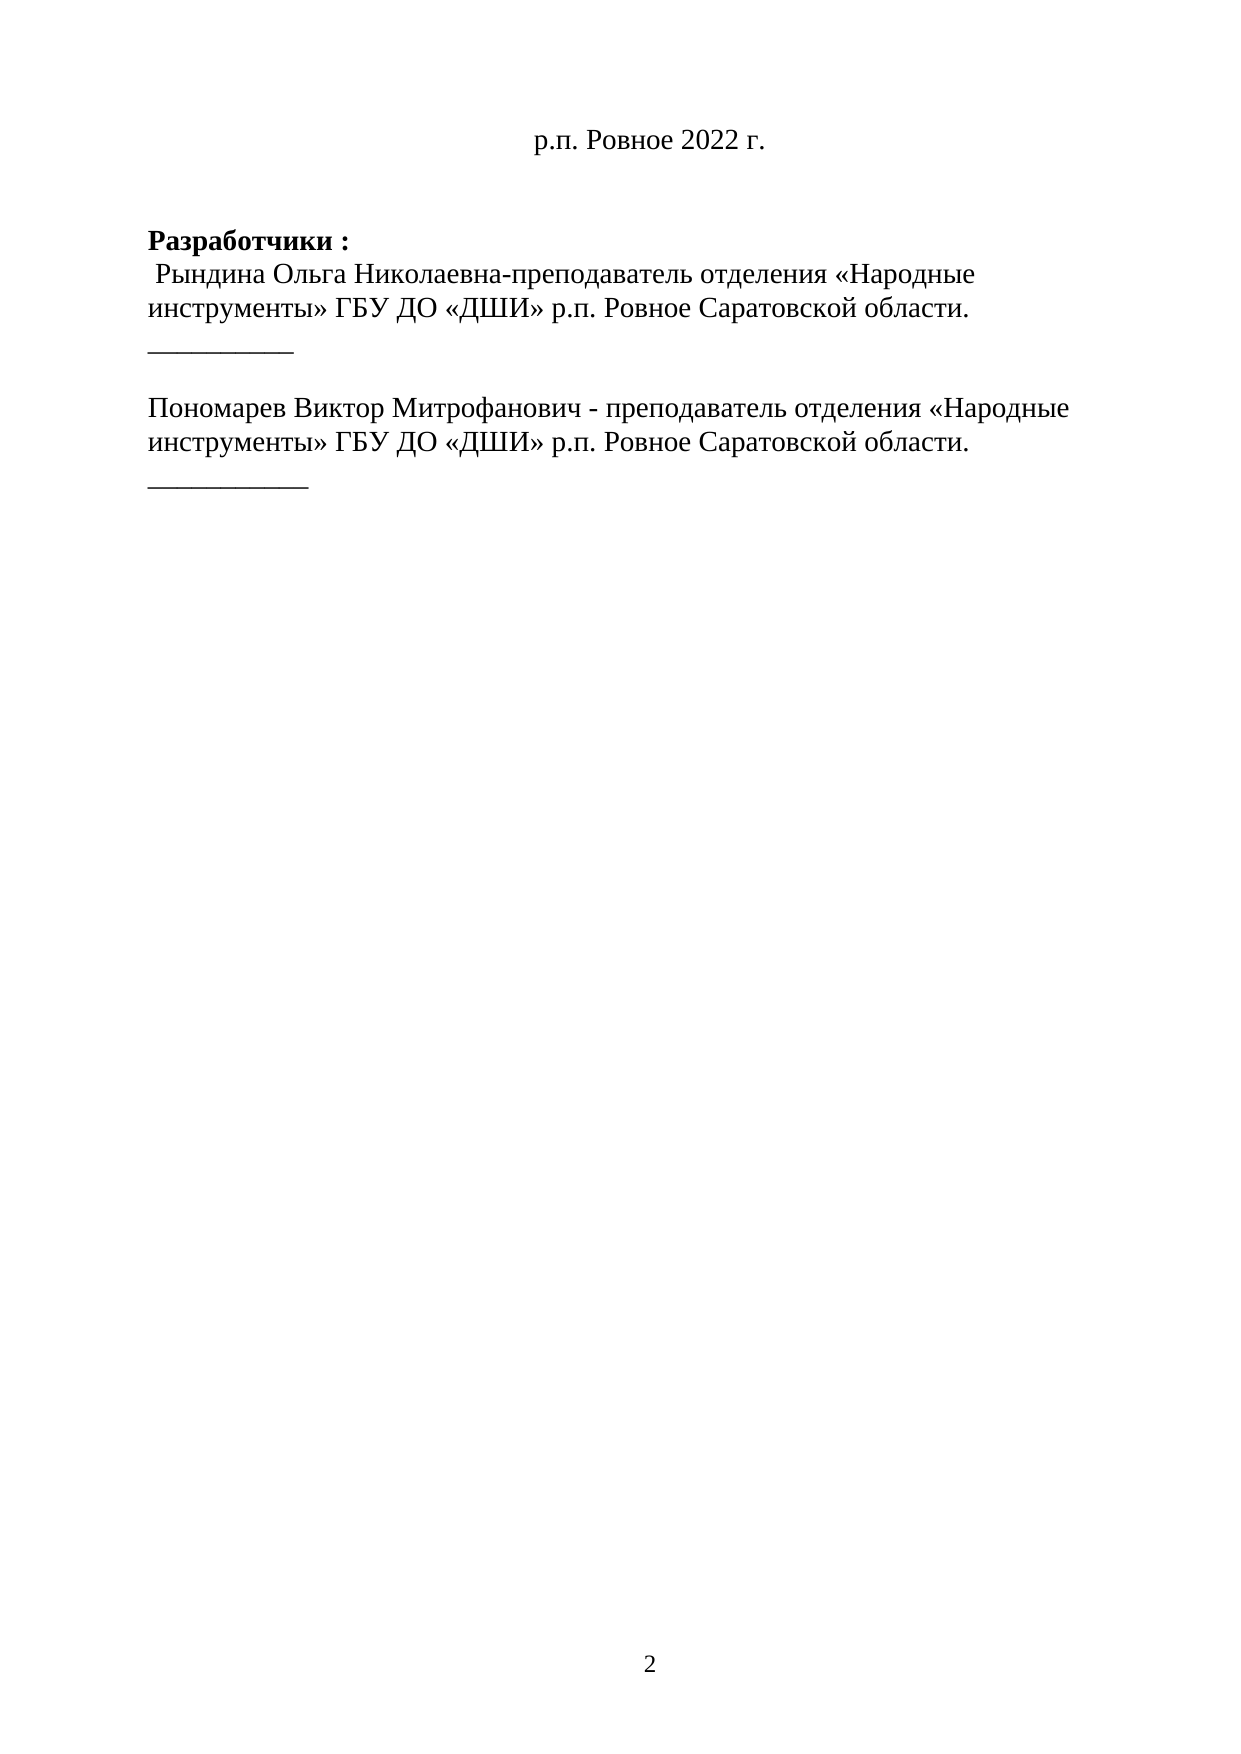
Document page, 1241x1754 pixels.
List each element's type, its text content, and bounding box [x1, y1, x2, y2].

text Рындина Ольга Николаевна-преподаватель отделения «Народные инструменты» ГБУ ДО «ДШИ» р.п. Ровное Саратовской области. [148, 256, 1152, 323]
text р.п. Ровное 2022 г. [148, 122, 1152, 156]
text Пономарев Виктор Митрофанович - преподаватель отделения «Народные инструменты» ГБУ ДО «ДШИ» р.п. Ровное Саратовской области. [148, 391, 1152, 458]
text ___________ [148, 458, 1152, 491]
text Разработчики : [148, 223, 1152, 256]
text __________ [148, 323, 1152, 357]
